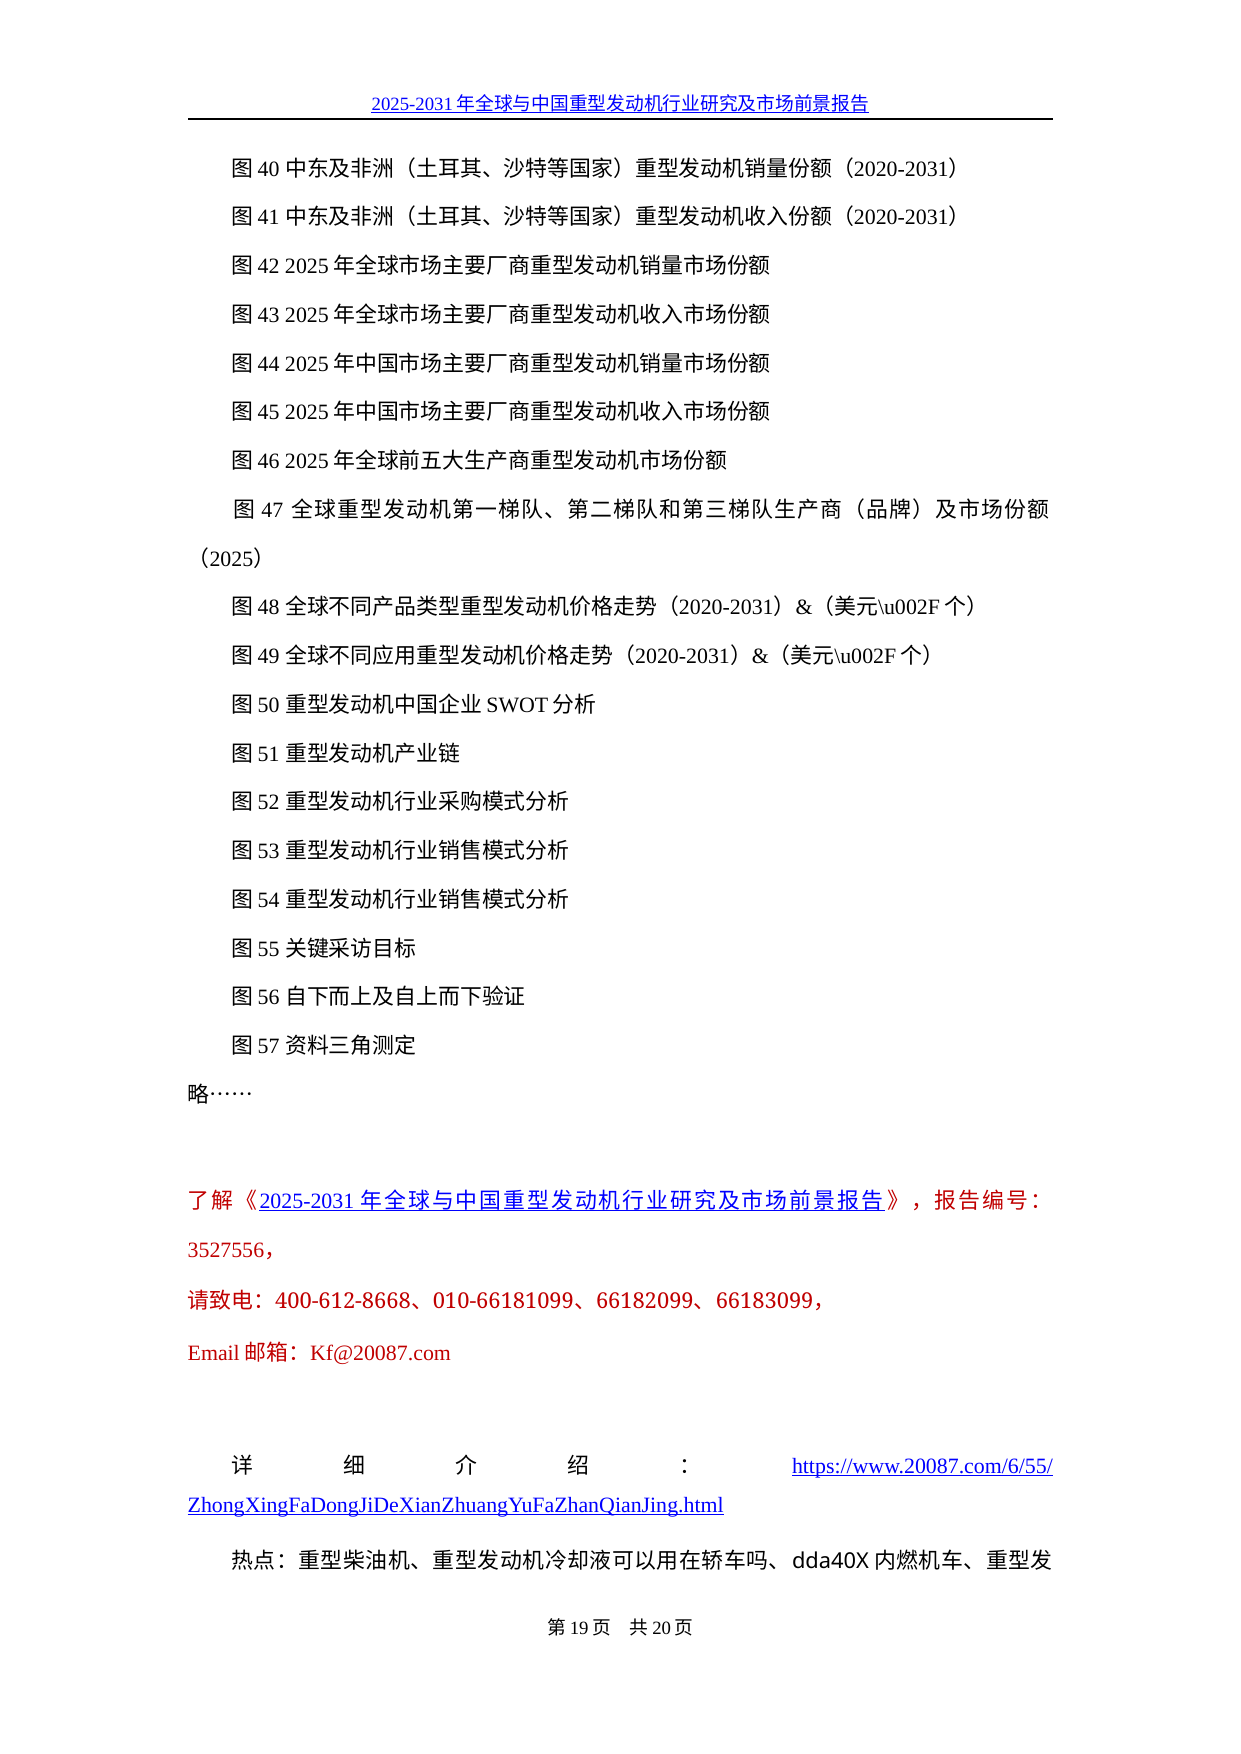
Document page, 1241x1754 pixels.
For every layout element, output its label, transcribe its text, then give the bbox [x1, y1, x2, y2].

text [187, 150, 1053, 1109]
text 详细介绍：https://www.20087.com/6/55/ZhongXingFaDongJiDeXianZhuangYuFaZhanQianJing.html [187, 1448, 1053, 1521]
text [187, 1543, 1053, 1576]
text 了解《2025-2031年全球与中国重型发动机行业研究及市场前景报告》，报告编号：3527556， [187, 1183, 1053, 1264]
text Email邮箱：Kf@20087.com [187, 1335, 1053, 1367]
text 请致电：400-612-8668、010-66181099、66182099、66183099， [187, 1283, 1053, 1316]
